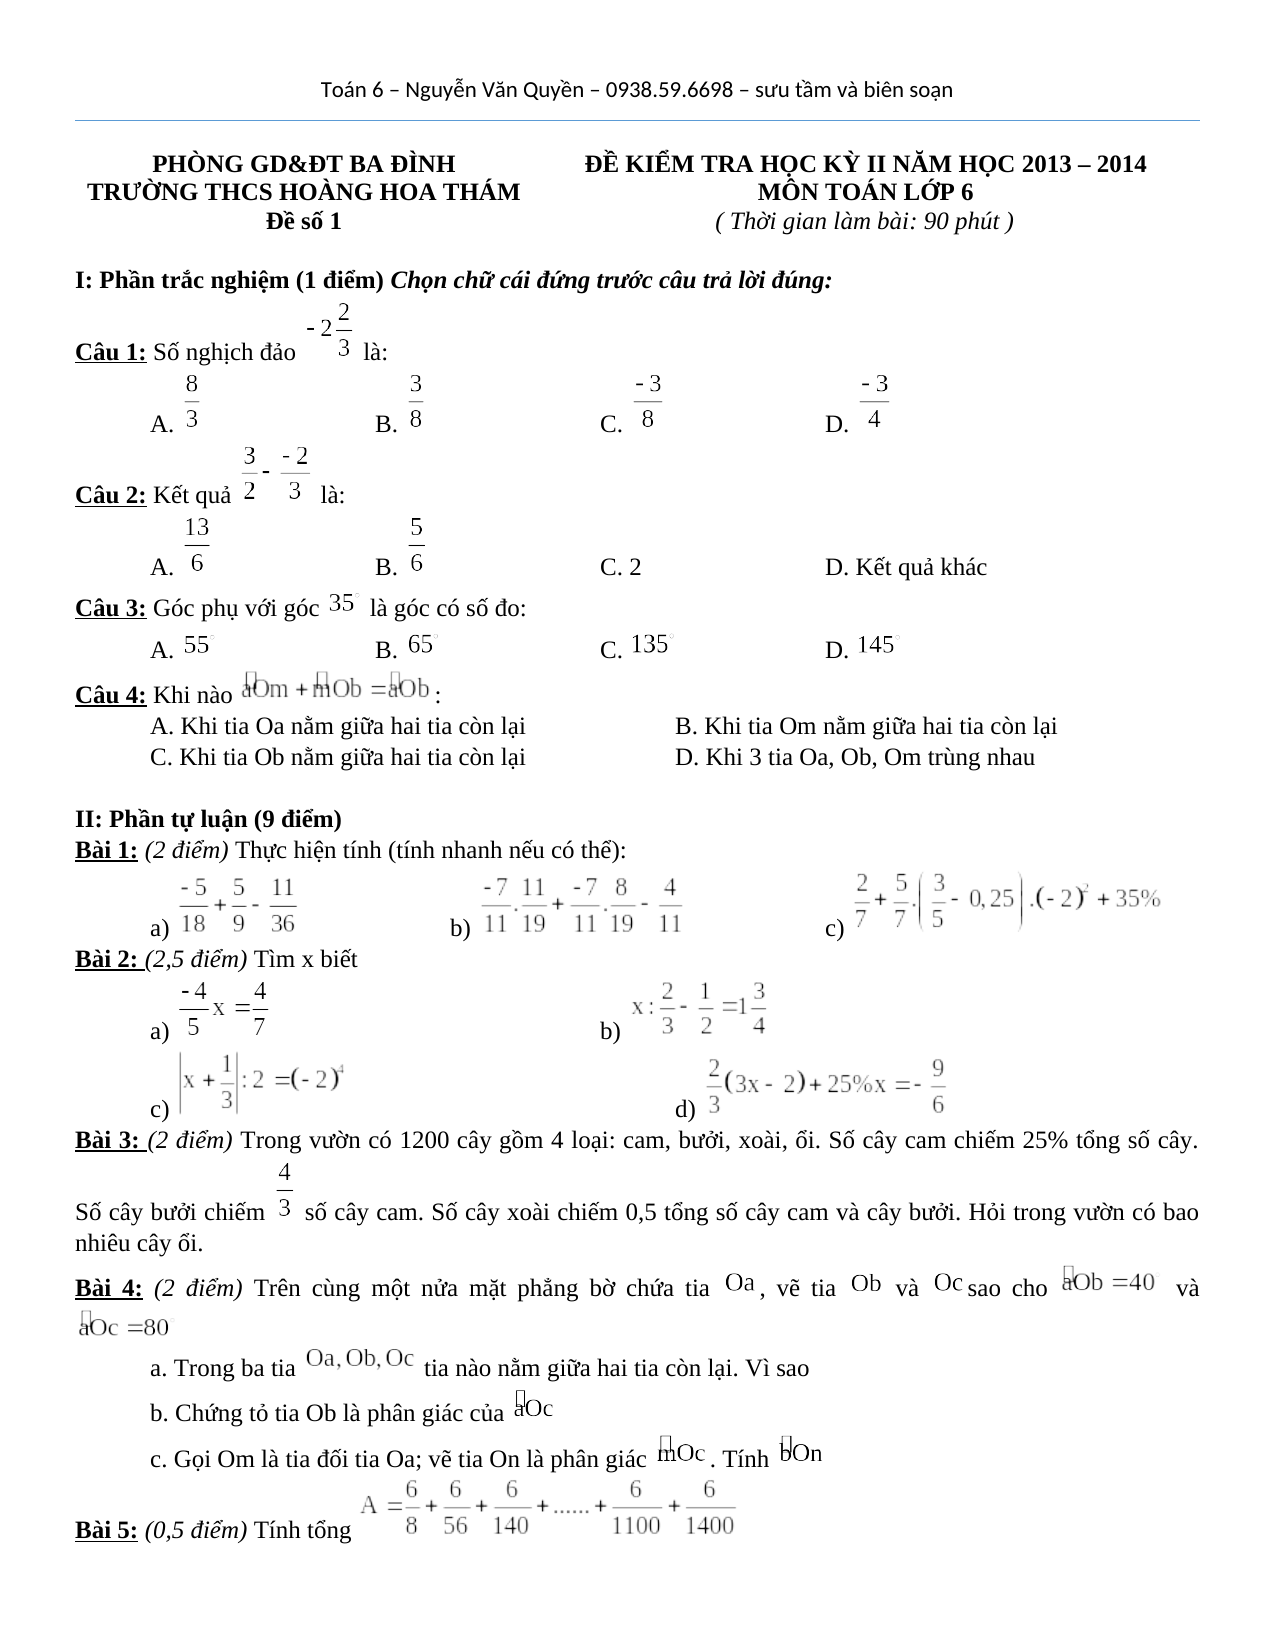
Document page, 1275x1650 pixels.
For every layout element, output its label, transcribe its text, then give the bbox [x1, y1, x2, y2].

text Bài 5: (0,5 điểm) Tính tổng [75, 1475, 1200, 1544]
text I: Phần trắc nghiệm (1 điểm) Chọn chữ cái đứng trước câu trả lời đúng: [75, 265, 1200, 294]
text Câu 2: Kết quả là: [75, 440, 1200, 509]
text A. B. C. D. [75, 624, 1200, 664]
table_header PHÒNG GD&ĐT BA ĐÌNH TRƯỜNG THCS HOÀNG HOA THÁM Đề số 1 [75, 149, 532, 235]
text b. Chứng tỏ tia Ob là phân giác của [75, 1384, 1200, 1427]
table_header ĐỀ KIỂM TRA HỌC KỲ II NĂM HỌC 2013 – 2014 MÔN TOÁN LỚP 6 ( Thời gian làm bài: 90 phút ) [532, 149, 1199, 235]
text a. Trong ba tia tia nào nằm giữa hai tia còn lại. Vì sao [75, 1344, 1200, 1382]
text A. B. C. 2 D. Kết quả khác [75, 512, 1200, 581]
text C. Khi tia Ob nằm giữa hai tia còn lại D. Khi 3 tia Oa, Ob, Om trùng nhau [75, 742, 1200, 771]
text Bài 2: (2,5 điểm) Tìm x biết [75, 944, 1200, 973]
text Câu 4: Khi nào : [75, 666, 1200, 709]
text A. Khi tia Oa nằm giữa hai tia còn lại B. Khi tia Om nằm giữa hai tia còn lại [75, 711, 1200, 740]
text Bài 1: (2 điểm) Thực hiện tính (tính nhanh nếu có thể): [75, 835, 1200, 864]
text Câu 3: Góc phụ với góc là góc có số đo: [75, 583, 1200, 622]
text Câu 1: Số nghịch đảo là: [75, 296, 1200, 366]
text c. Gọi Om là tia đối tia Oa; vẽ tia On là phân giác . Tính [75, 1429, 1200, 1472]
text Bài 3: (2 điểm) Trong vườn có 1200 cây gồm 4 loại: cam, bưởi, xoài, ổi. Số cây cam chiếm 25% tổng số cây. Số cây bưởi chiếm số cây cam. Số cây xoài chiếm 0,5 tổng số cây cam và cây bưởi. Hỏi trong vườn có bao nhiêu cây ổi. [75, 1125, 1200, 1257]
text A. B. C. D. [75, 368, 1200, 437]
text a) b) [75, 975, 1200, 1045]
text II: Phần tự luận (9 điểm) [75, 804, 1200, 833]
text a) b) c) [75, 866, 1200, 942]
text c) d) [75, 1047, 1200, 1123]
text Bài 4: (2 điểm) Trên cùng một nửa mặt phẳng bờ chứa tia , vẽ tia và sao cho và [75, 1259, 1200, 1342]
